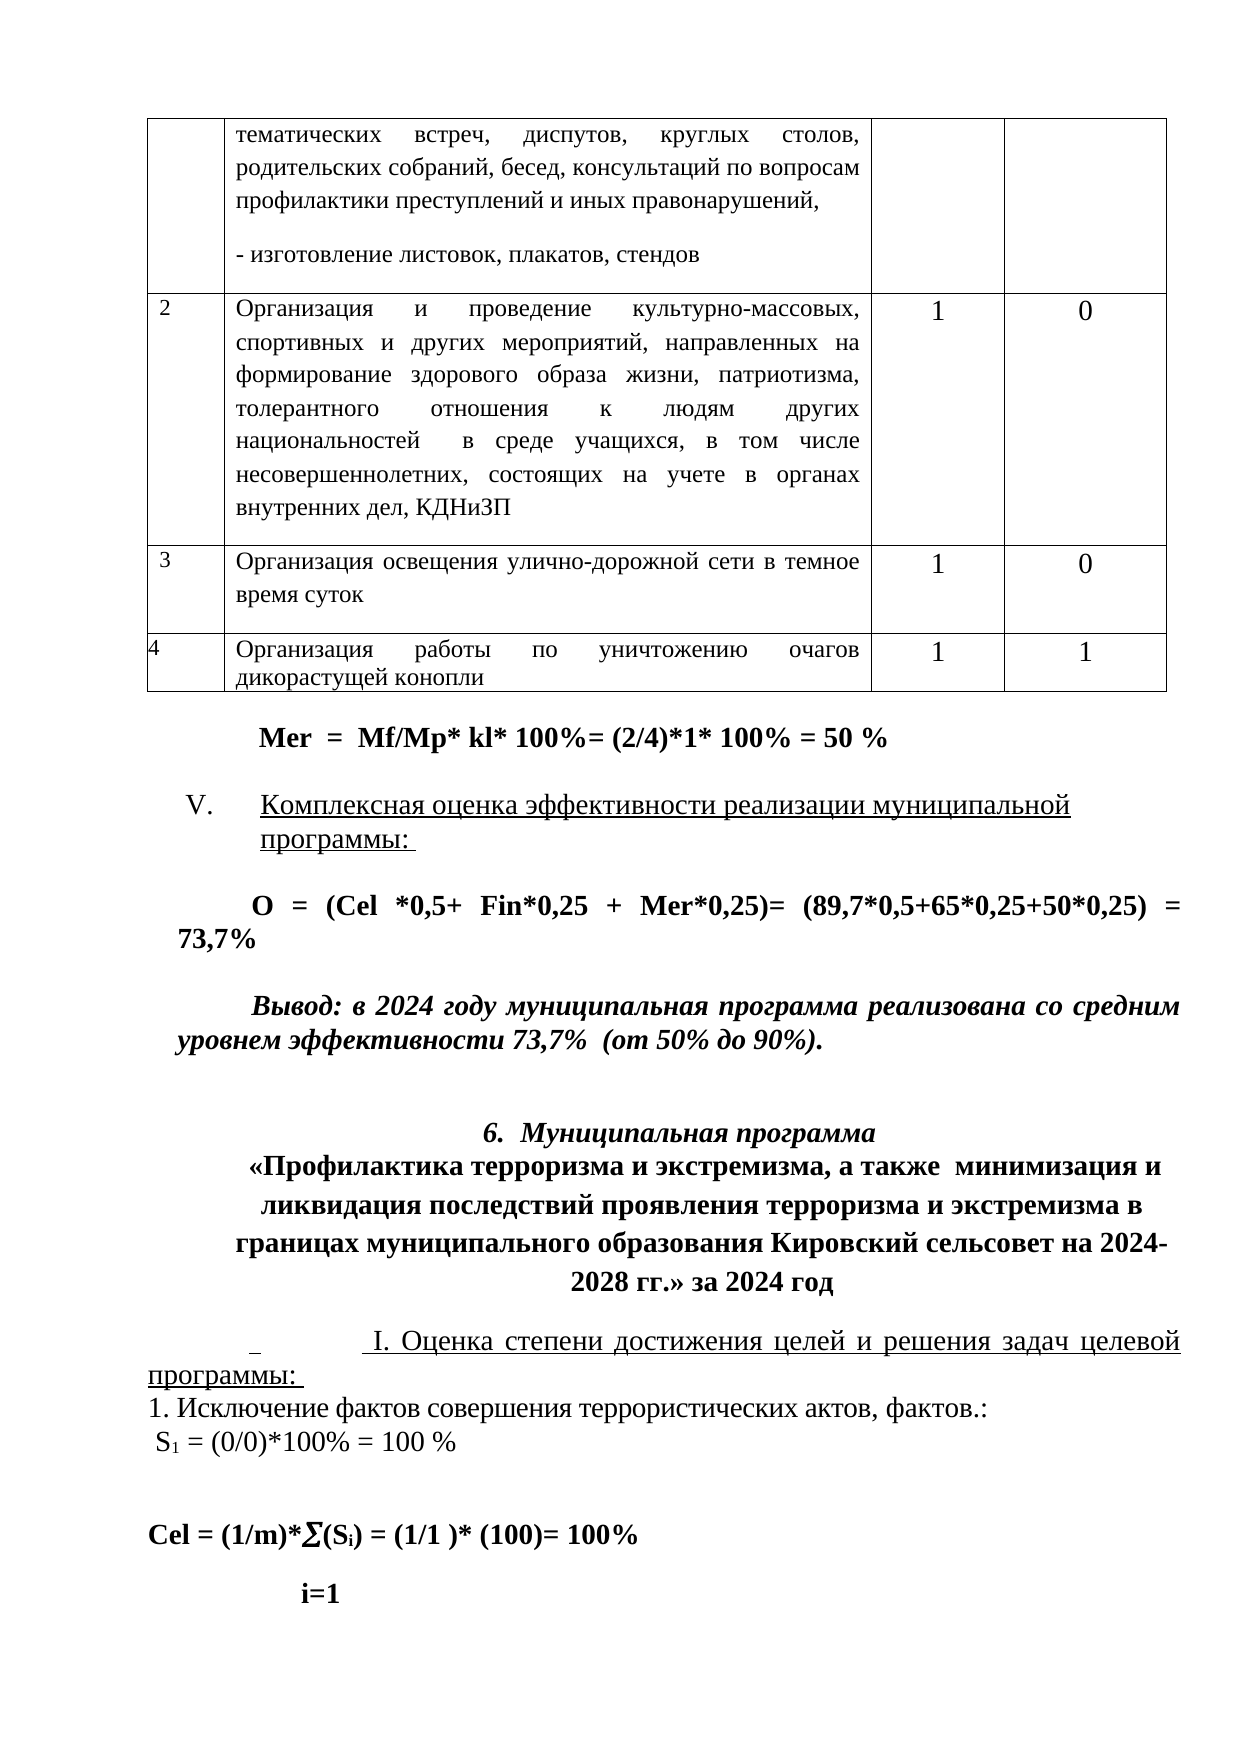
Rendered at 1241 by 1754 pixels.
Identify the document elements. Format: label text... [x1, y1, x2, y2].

table_cell Организация освещения улично-дорожной сети в темное время суток [225, 546, 871, 633]
list Муниципальная программа [177, 1115, 1181, 1148]
text S1 = (0/0)*100% = 100 % [148, 1424, 1181, 1458]
table_cell 3 [148, 546, 224, 633]
table_cell 1 [872, 634, 1004, 691]
text 1. Исключение фактов совершения террористических актов, фактов.: [148, 1391, 1181, 1424]
table_cell 0 [1005, 546, 1166, 633]
table_cell 1 [872, 119, 1004, 292]
table_cell 1 [872, 294, 1004, 545]
list Комплексная оценка эффективности реализации муниципальной [185, 787, 1181, 821]
text Mer = Mf/Mp* kl* 100%= (2/4)*1* 100% = 50 % [177, 720, 1181, 754]
table_cell 4 [148, 634, 224, 691]
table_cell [225, 119, 871, 292]
table_cell 1 [148, 119, 224, 292]
text O = (Cel *0,5+ Fin*0,25 + Mer*0,25)= (89,7*0,5+65*0,25+50*0,25) = 73,7% [177, 888, 1181, 955]
table_cell Организация работы по уничтожению очагов дикорастущей конопли [225, 634, 871, 691]
table_cell 1 [1005, 634, 1166, 691]
list «Профилактика терроризма и экстремизма, а также минимизация и ликвидация последствий проявления терроризма и экстремизма в границах муниципального образования Кировский сельсовет на 2024-2028 гг.» за 2024 год [223, 1148, 1181, 1298]
table_cell 1 [872, 546, 1004, 633]
text i=1 [148, 1577, 1181, 1610]
text программы: [260, 821, 1181, 854]
table_cell 2 [148, 294, 224, 545]
table_cell 1 [1005, 119, 1166, 292]
text Вывод: в 2024 году муниципальная программа реализована со средним уровнем эффективности 73,7% (от 50% до 90%). [177, 988, 1181, 1056]
text I. Оценка степени достижения целей и решения задач целевой программы: [148, 1323, 1181, 1391]
table_cell Организация и проведение культурно-массовых, спортивных и других мероприятий, направленных на формирование здорового образа жизни, патриотизма, толерантного отношения к людям других национальностей в среде учащихся, в том числе несовершеннолетних, состоящих на учете в органах внутренних дел, КДНиЗП [225, 294, 871, 545]
text Cel = (1/m)*(Si) = (1/1 )* (100)= 100% [148, 1517, 1181, 1551]
table_cell 0 [1005, 294, 1166, 545]
